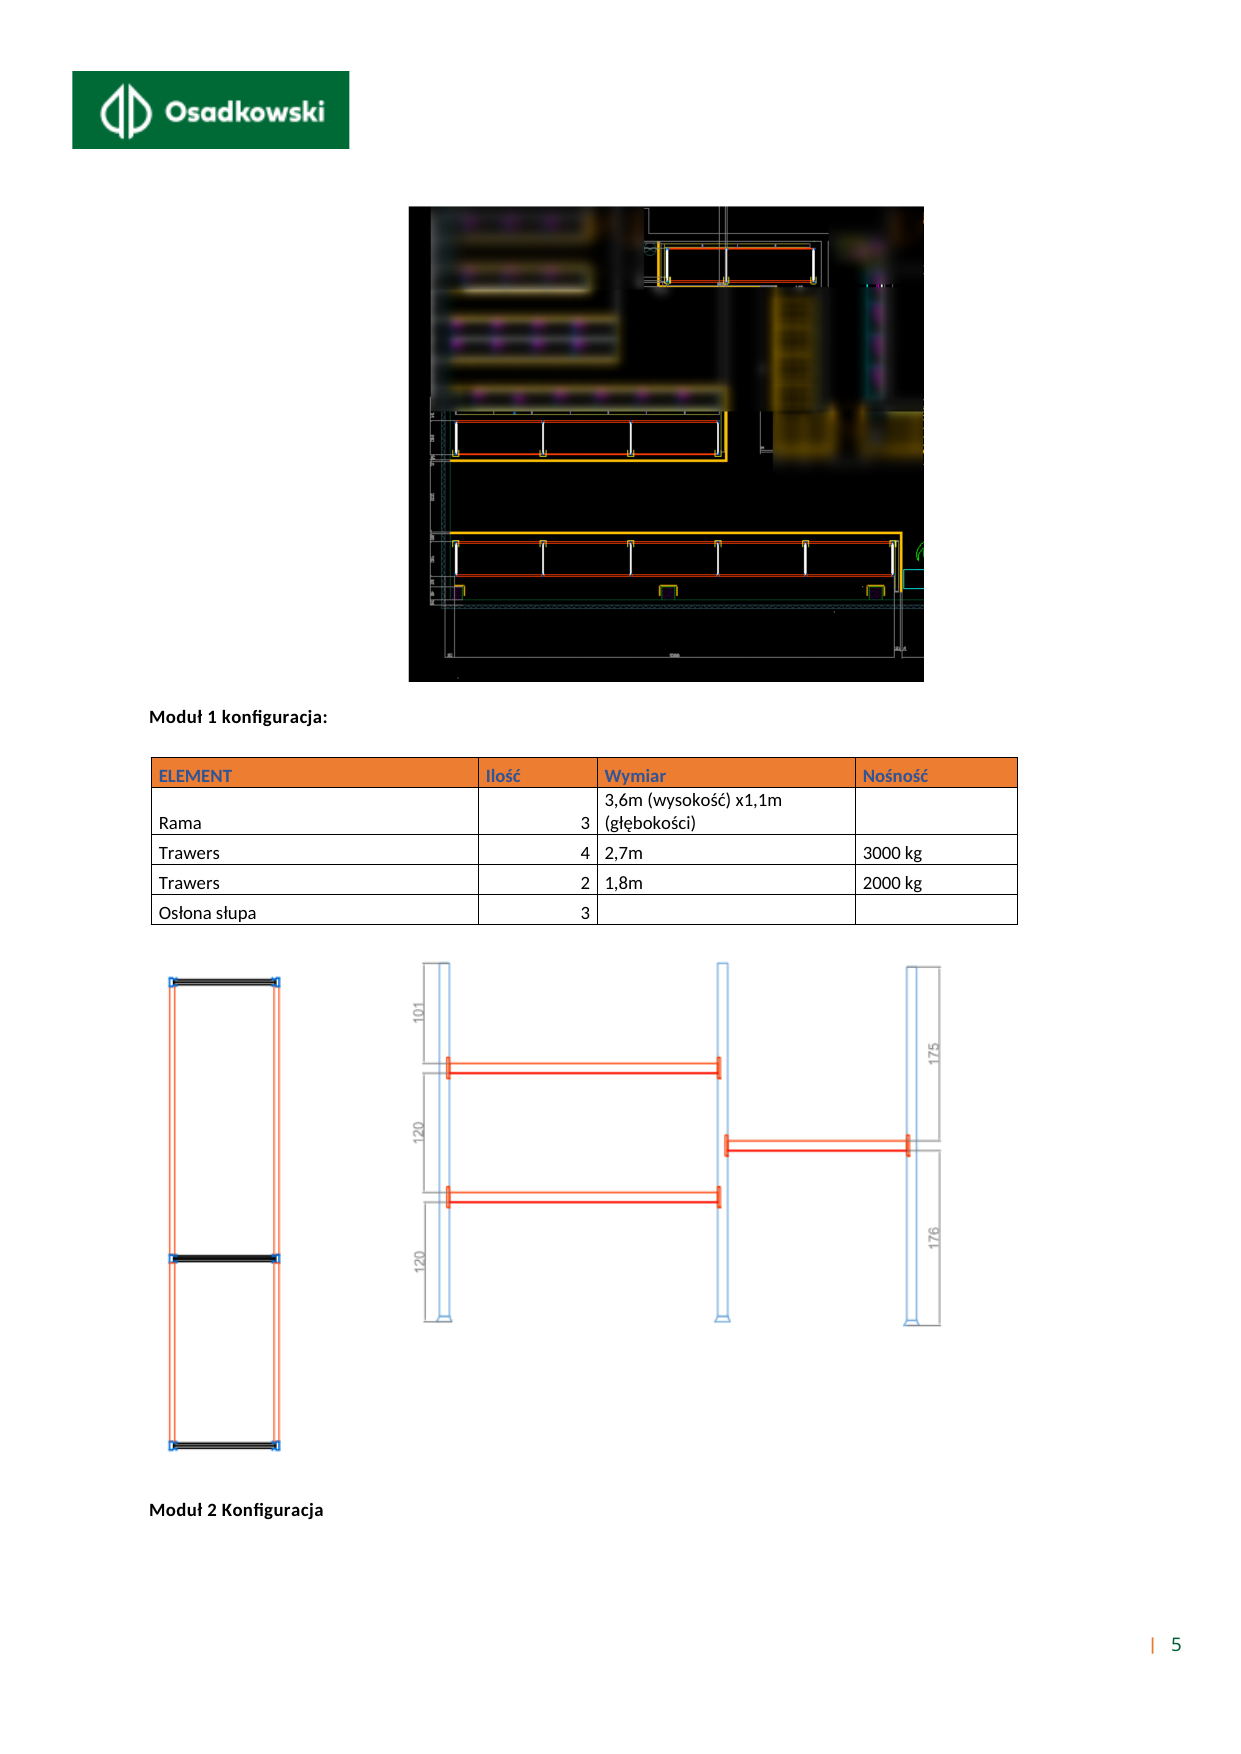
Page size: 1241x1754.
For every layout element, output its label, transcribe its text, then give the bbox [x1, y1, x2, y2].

list Moduł 1 konfiguracja: [149, 705, 1182, 728]
picture [148, 953, 1016, 1498]
table_cell Rama [152, 788, 478, 834]
list Moduł 2 Konfiguracja [149, 1498, 1182, 1521]
table_cell Trawers [152, 865, 478, 894]
table_cell 2,7m [598, 835, 855, 864]
table_header Wymiar [598, 758, 855, 787]
table_cell 4 [479, 835, 597, 864]
table_cell 1,8m [598, 865, 855, 894]
table_cell [856, 788, 1017, 834]
picture [409, 207, 924, 682]
table_header ELEMENT [152, 758, 478, 787]
table_cell 3000 kg [856, 835, 1017, 864]
table_cell 3 [479, 895, 597, 924]
table_cell 3,6m (wysokość) x1,1m (głębokości) [598, 788, 855, 834]
table_cell 3 [479, 788, 597, 834]
table_cell [856, 895, 1017, 924]
table_header Ilość [479, 758, 597, 787]
table_cell Osłona słupa [152, 895, 478, 924]
table_cell 2 [479, 865, 597, 894]
table_cell [598, 895, 855, 924]
table_cell Trawers [152, 835, 478, 864]
table_header Nośność [856, 758, 1017, 787]
table_cell 2000 kg [856, 865, 1017, 894]
